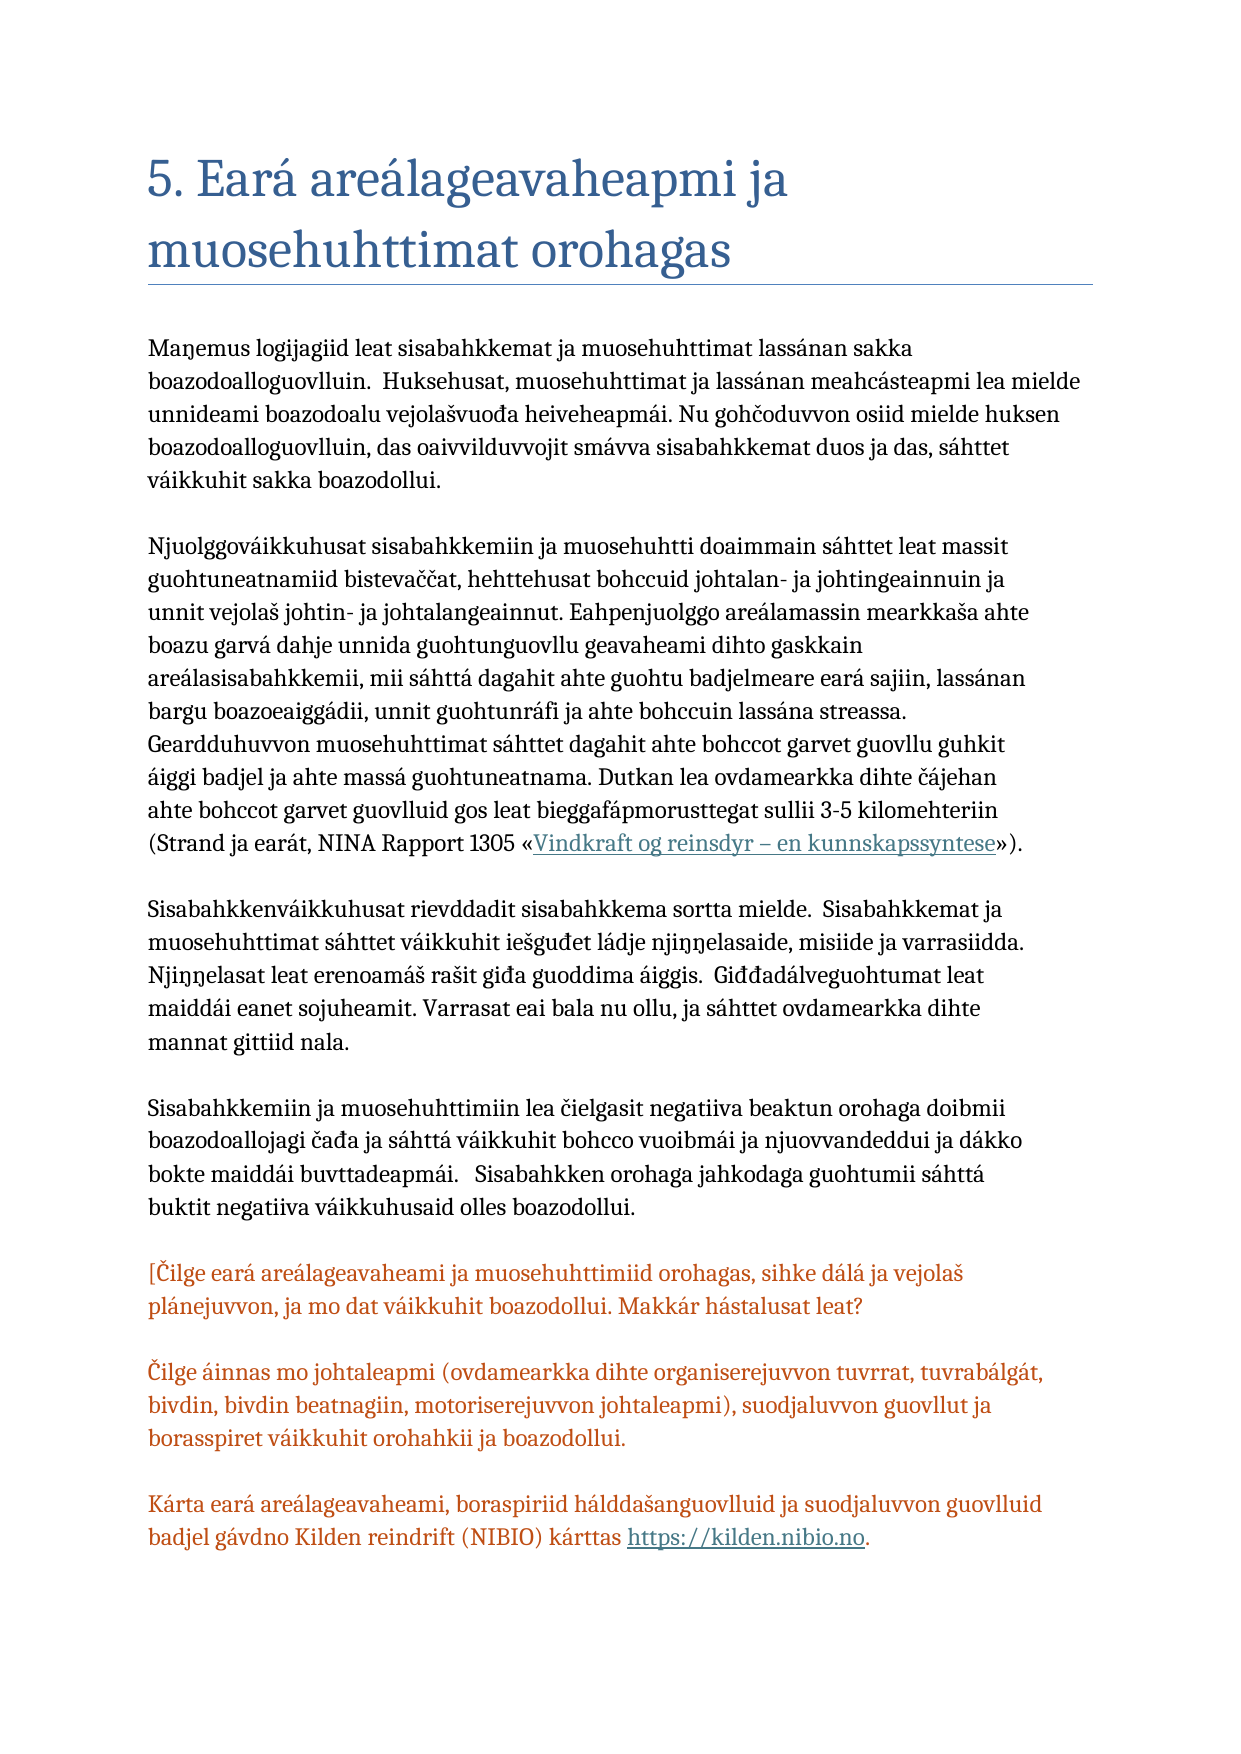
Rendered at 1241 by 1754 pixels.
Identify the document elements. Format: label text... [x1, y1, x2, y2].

text Sisabahkkenváikkuhusat rievddadit sisabahkkema sortta mielde. Sisabahkkemat ja muosehuhttimat sáhttet váikkuhit iešguđet ládje njiŋŋelasaide, misiide ja varrasiidda. Njiŋŋelasat leat erenoamáš rašit giđa guoddima áiggis. Giđđadálveguohtumat leat maiddái eanet sojuheamit. Varrasat eai bala nu ollu, ja sáhttet ovdamearkka dihte mannat gittiid nala. [148, 895, 1033, 1056]
text Čilge áinnas mo johtaleapmi (ovdamearkka dihte organiserejuvvon tuvrrat, tuvrabálgát, bivdin, bivdin beatnagiin, motoriserejuvvon johtaleapmi), suodjaluvvon guovllut ja borasspiret váikkuhit orohahkii ja boazodollui. [148, 1358, 1093, 1452]
text Maŋemus logijagiid leat sisabahkkemat ja muosehuhttimat lassánan sakka boazodoalloguovlluin. Huksehusat, muosehuhttimat ja lassánan meahcásteapmi lea mielde unnideami boazodoalu vejolašvuođa heiveheapmái. Nu gohčoduvvon osiid mielde huksen boazodoalloguovlluin, das oaivvilduvvojit smávva sisabahkkemat duos ja das, sáhttet váikkuhit sakka boazodollui. [148, 334, 1093, 495]
text Kárta eará areálageavaheami, boraspiriid hálddašanguovlluid ja suodjaluvvon guovlluid badjel gávdno Kilden reindrift (NIBIO) kárttas https://kilden.nibio.no. [148, 1490, 1093, 1551]
text [Čilge eará areálageavaheami ja muosehuhttimiid orohagas, sihke dálá ja vejolaš plánejuvvon, ja mo dat váikkuhit boazodollui. Makkár hástalusat leat? [148, 1258, 1093, 1320]
text Njuolggováikkuhusat sisabahkkemiin ja muosehuhtti doaimmain sáhttet leat massit guohtuneatnamiid bistevaččat, hehttehusat bohccuid johtalan- ja johtingeainnuin ja unnit vejolaš johtin- ja johtalangeainnut. Eahpenjuolggo areálamassin mearkkaša ahte boazu garvá dahje unnida guohtunguovllu geavaheami dihto gaskkain areálasisabahkkemii, mii sáhttá dagahit ahte guohtu badjelmeare eará sajiin, lassánan bargu boazoeaiggádii, unnit guohtunráfi ja ahte bohccuin lassána streassa. Geardduhuvvon muosehuhttimat sáhttet dagahit ahte bohccot garvet guovllu guhkit áiggi badjel ja ahte massá guohtuneatnama. Dutkan lea ovdamearkka dihte čájehan ahte bohccot garvet guovlluid gos leat bieggafápmorusttegat sullii 3-5 kilomehteriin (Strand ja earát, NINA Rapport 1305 «Vindkraft og reinsdyr – en kunnskapssyntese»). [148, 532, 1033, 858]
text 5. Eará areálageavaheapmi ja muosehuhttimat orohagas [148, 148, 1093, 284]
text Sisabahkkemiin ja muosehuhttimiin lea čielgasit negatiiva beaktun orohaga doibmii boazodoallojagi čađa ja sáhttá váikkuhit bohcco vuoibmái ja njuovvandeddui ja dákko bokte maiddái buvttadeapmái. Sisabahkken orohaga jahkodaga guohtumii sáhttá buktit negatiiva váikkuhusaid olles boazodollui. [148, 1093, 1033, 1221]
